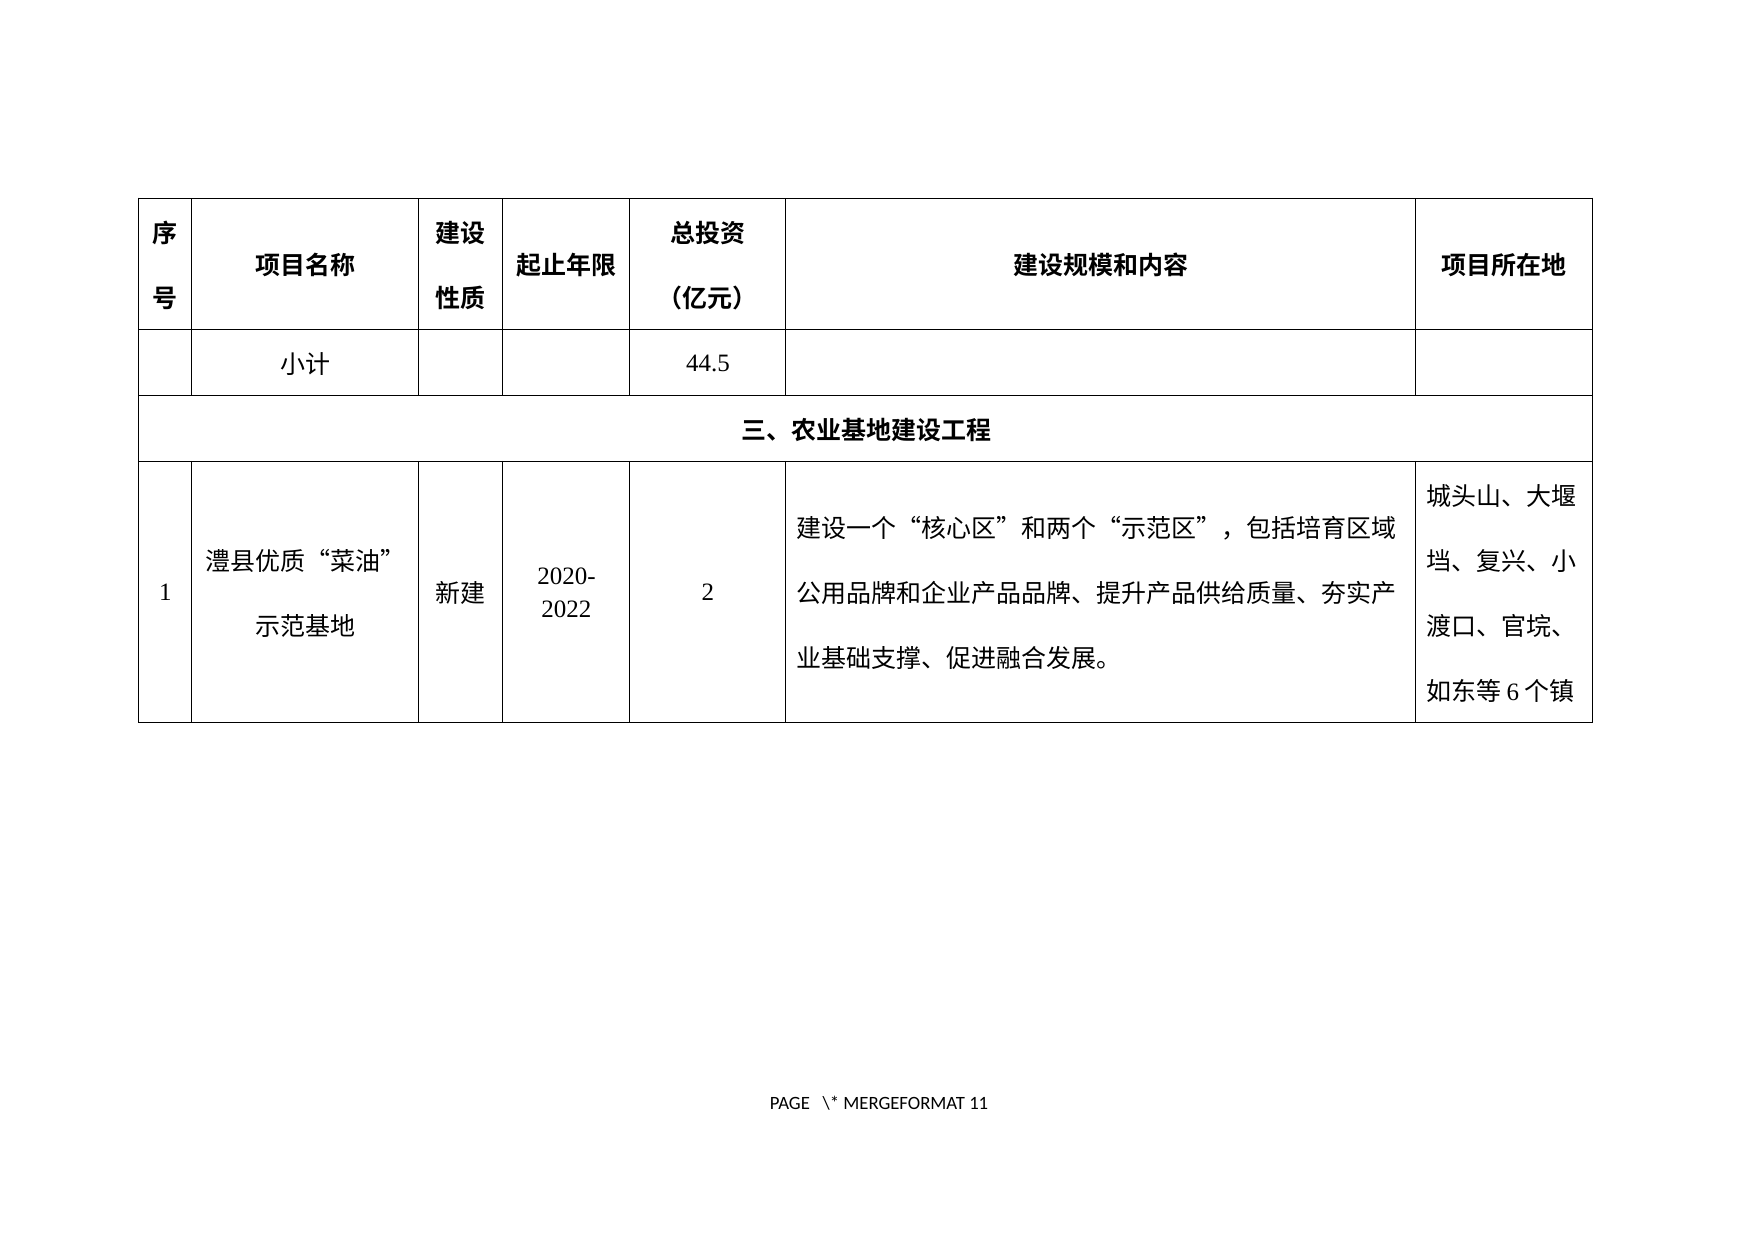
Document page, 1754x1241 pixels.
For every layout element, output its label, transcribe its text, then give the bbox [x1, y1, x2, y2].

table_cell 建设一个“核心区”和两个“示范区”，包括培育区域公用品牌和企业产品品牌、提升产品供给质量、夯实产业基础支撑、促进融合发展。 [786, 462, 1415, 722]
table_header 序号 [139, 199, 191, 329]
table_cell 澧县优质“菜油”示范基地 [192, 462, 418, 722]
table_header 总投资 （亿元） [630, 199, 785, 329]
table_cell 新建 [419, 462, 502, 722]
table_cell [139, 330, 191, 395]
table_header 项目所在地 [1416, 199, 1592, 329]
table_cell [419, 330, 502, 395]
table_cell 小计 [192, 330, 418, 395]
table_cell [1416, 330, 1592, 395]
table_cell 2 [630, 462, 785, 722]
table_header 建设 性质 [419, 199, 502, 329]
table_cell 城头山、大堰垱、复兴、小渡口、官垸、如东等6个镇 [1416, 462, 1592, 722]
table_cell 44.5 [630, 330, 785, 395]
table_cell 1 [139, 462, 191, 722]
table_header 起止年限 [503, 199, 629, 329]
table_header 项目名称 [192, 199, 418, 329]
table_cell 三、农业基地建设工程 [139, 396, 1592, 461]
table_cell [786, 330, 1415, 395]
table_header 建设规模和内容 [786, 199, 1415, 329]
table_cell 2020-2022 [503, 462, 629, 722]
table_cell [503, 330, 629, 395]
